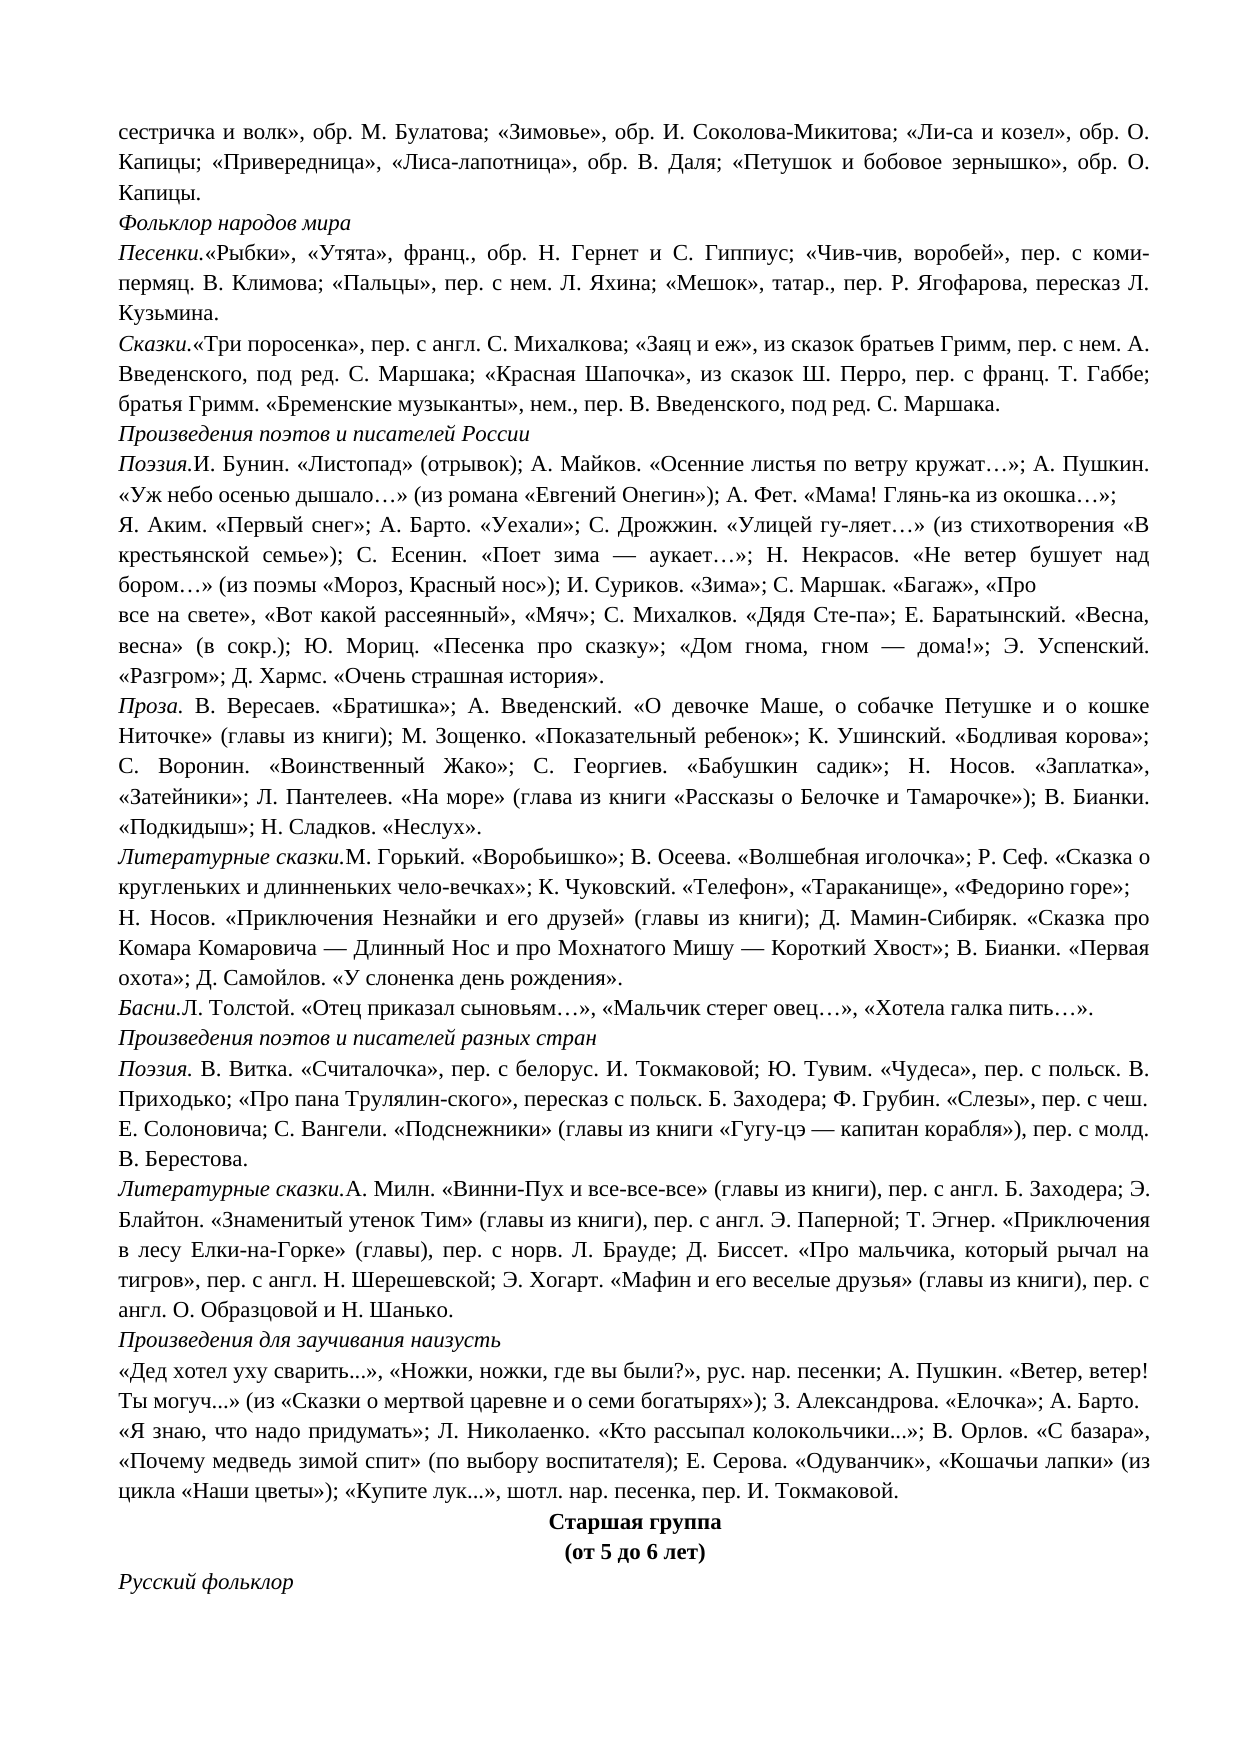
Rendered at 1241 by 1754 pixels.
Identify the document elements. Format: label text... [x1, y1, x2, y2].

text Старшая группа [118, 1508, 1152, 1534]
text Проза. В. Вересаев. «Братишка»; А. Введенский. «О девочке Маше, о собачке Петушке и о кошке Ниточке» (главы из книги); М. Зощенко. «Показательный ребенок»; К. Ушинский. «Бодливая корова»; С. Воронин. «Воинственный Жако»; С. Георгиев. «Бабушкин садик»; Н. Носов. «Заплатка», «Затейники»; Л. Пантелеев. «На море» (глава из книги «Рассказы о Белочке и Тамарочке»); В. Бианки. «Подкидыш»; Н. Сладков. «Неслух». [118, 692, 1152, 839]
text Н. Носов. «Приключения Незнайки и его друзей» (главы из книги); Д. Мамин-Сибиряк. «Сказка про Комара Комаровича — Длинный Нос и про Мохнатого Мишу — Короткий Хвост»; В. Бианки. «Первая охота»; Д. Самойлов. «У слоненка день рождения». [118, 903, 1152, 990]
text Русский фольклор [118, 1568, 1152, 1594]
text Поэзия.И. Бунин. «Листопад» (отрывок); А. Майков. «Осенние листья по ветру кружат…»; А. Пушкин. «Уж небо осенью дышало…» (из романа «Евгений Онегин»); А. Фет. «Мама! Глянь-ка из окошка…»; [118, 450, 1152, 507]
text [118, 118, 1152, 205]
text Песенки.«Рыбки», «Утята», франц., обр. Н. Гернет и С. Гиппиус; «Чив-чив, воробей», пер. с коми-пермяц. В. Климова; «Пальцы», пер. с нем. Л. Яхина; «Мешок», татар., пер. Р. Ягофарова, пересказ Л. Кузьмина. [118, 239, 1152, 326]
text Е. Солоновича; С. Вангели. «Подснежники» (главы из книги «Гугу-цэ — капитан корабля»), пер. с молд. В. Берестова. [118, 1115, 1152, 1172]
text Басни.Л. Толстой. «Отец приказал сыновьям…», «Мальчик стерег овец…», «Хотела галка пить…». [118, 994, 1152, 1021]
text Литературные сказки.М. Горький. «Воробьишко»; В. Осеева. «Волшебная иголочка»; Р. Сеф. «Сказка о кругленьких и длинненьких чело-вечках»; К. Чуковский. «Телефон», «Тараканище», «Федорино горе»; [118, 843, 1152, 900]
text «Я знаю, что надо придумать»; Л. Николаенко. «Кто рассыпал колокольчики...»; В. Орлов. «С базара», «Почему медведь зимой спит» (по выбору воспитателя); Е. Серова. «Одуванчик», «Кошачьи лапки» (из цикла «Наши цветы»); «Купите лук...», шотл. нар. песенка, пер. И. Токмаковой. [118, 1417, 1152, 1504]
text (от 5 до 6 лет) [118, 1538, 1152, 1564]
text Поэзия. В. Витка. «Считалочка», пер. с белорус. И. Токмаковой; Ю. Тувим. «Чудеса», пер. с польск. В. Приходько; «Про пана Трулялин-ского», пересказ с польск. Б. Заходера; Ф. Грубин. «Слезы», пер. с чеш. [118, 1054, 1152, 1111]
text «Дед хотел уху сварить...», «Ножки, ножки, где вы были?», рус. нар. песенки; А. Пушкин. «Ветер, ветер! Ты могуч...» (из «Сказки о мертвой царевне и о семи богатырях»); З. Александрова. «Елочка»; А. Барто. [118, 1357, 1152, 1413]
text Произведения для заучивания наизусть [118, 1326, 1152, 1353]
text Я. Аким. «Первый снег»; А. Барто. «Уехали»; С. Дрожжин. «Улицей гу-ляет…» (из стихотворения «В крестьянской семье»); С. Есенин. «Поет зима — аукает…»; Н. Некрасов. «Не ветер бушует над бором…» (из поэмы «Мороз, Красный нос»); И. Суриков. «Зима»; С. Маршак. «Багаж», «Про [118, 511, 1152, 598]
text Произведения поэтов и писателей разных стран [118, 1024, 1152, 1051]
text Фольклор народов мира [118, 209, 1152, 235]
text Произведения поэтов и писателей России [118, 420, 1152, 447]
text Сказки.«Три поросенка», пер. с англ. С. Михалкова; «Заяц и еж», из сказок братьев Гримм, пер. с нем. А. Введенского, под ред. С. Маршака; «Красная Шапочка», из сказок Ш. Перро, пер. с франц. Т. Габбе; братья Гримм. «Бременские музыканты», нем., пер. В. Введенского, под ред. С. Маршака. [118, 329, 1152, 416]
text Литературные сказки.А. Милн. «Винни-Пух и все-все-все» (главы из книги), пер. с англ. Б. Заходера; Э. Блайтон. «Знаменитый утенок Тим» (главы из книги), пер. с англ. Э. Паперной; Т. Эгнер. «Приключения в лесу Елки-на-Горке» (главы), пер. с норв. Л. Брауде; Д. Биссет. «Про мальчика, который рычал на тигров», пер. с англ. Н. Шерешевской; Э. Хогарт. «Мафин и его веселые друзья» (главы из книги), пер. с англ. О. Образцовой и Н. Шанько. [118, 1175, 1152, 1323]
text все на свете», «Вот какой рассеянный», «Мяч»; С. Михалков. «Дядя Сте-па»; Е. Баратынский. «Весна, весна» (в сокр.); Ю. Мориц. «Песенка про сказку»; «Дом гнома, гном — дома!»; Э. Успенский. «Разгром»; Д. Хармс. «Очень страшная история». [118, 601, 1152, 688]
